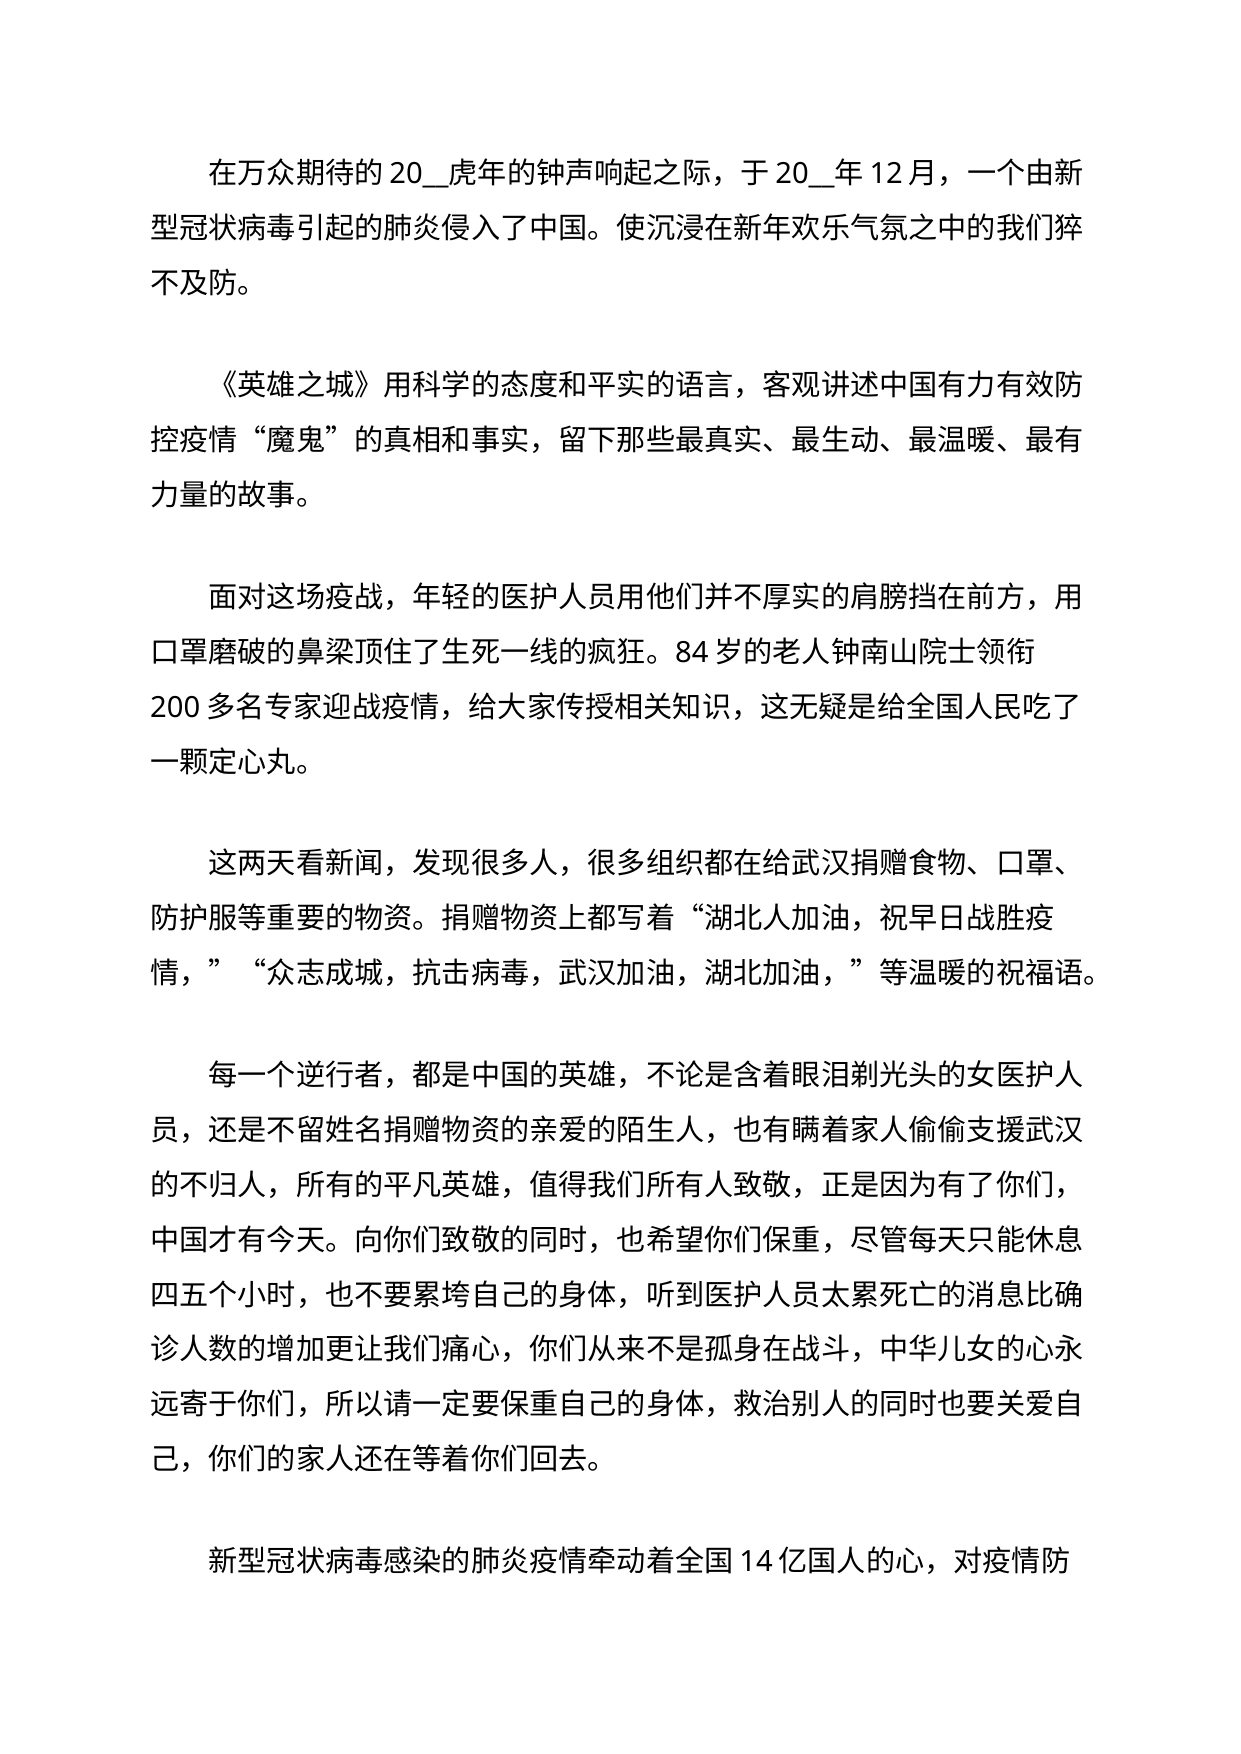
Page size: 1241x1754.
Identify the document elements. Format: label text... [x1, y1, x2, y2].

text 在万众期待的20__虎年的钟声响起之际，于20__年12月，一个由新型冠状病毒引起的肺炎侵入了中国。使沉浸在新年欢乐气氛之中的我们猝不及防。 [150, 150, 1090, 302]
text 《英雄之城》用科学的态度和平实的语言，客观讲述中国有力有效防控疫情“魔鬼”的真相和事实，留下那些最真实、最生动、最温暖、最有力量的故事。 [150, 362, 1090, 514]
text 每一个逆行者，都是中国的英雄，不论是含着眼泪剃光头的女医护人员，还是不留姓名捐赠物资的亲爱的陌生人，也有瞒着家人偷偷支援武汉的不归人，所有的平凡英雄，值得我们所有人致敬，正是因为有了你们，中国才有今天。向你们致敬的同时，也希望你们保重，尽管每天只能休息四五个小时，也不要累垮自己的身体，听到医护人员太累死亡的消息比确诊人数的增加更让我们痛心，你们从来不是孤身在战斗，中华儿女的心永远寄于你们，所以请一定要保重自己的身体，救治别人的同时也要关爱自己，你们的家人还在等着你们回去。 [150, 1051, 1090, 1478]
text 这两天看新闻，发现很多人，很多组织都在给武汉捐赠食物、口罩、防护服等重要的物资。捐赠物资上都写着“湖北人加油，祝早日战胜疫情，”“众志成城，抗击病毒，武汉加油，湖北加油，”等温暖的祝福语。 [150, 840, 1090, 992]
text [150, 1537, 1090, 1580]
text 面对这场疫战，年轻的医护人员用他们并不厚实的肩膀挡在前方，用口罩磨破的鼻梁顶住了生死一线的疯狂。84岁的老人钟南山院士领衔200多名专家迎战疫情，给大家传授相关知识，这无疑是给全国人民吃了一颗定心丸。 [150, 573, 1090, 780]
